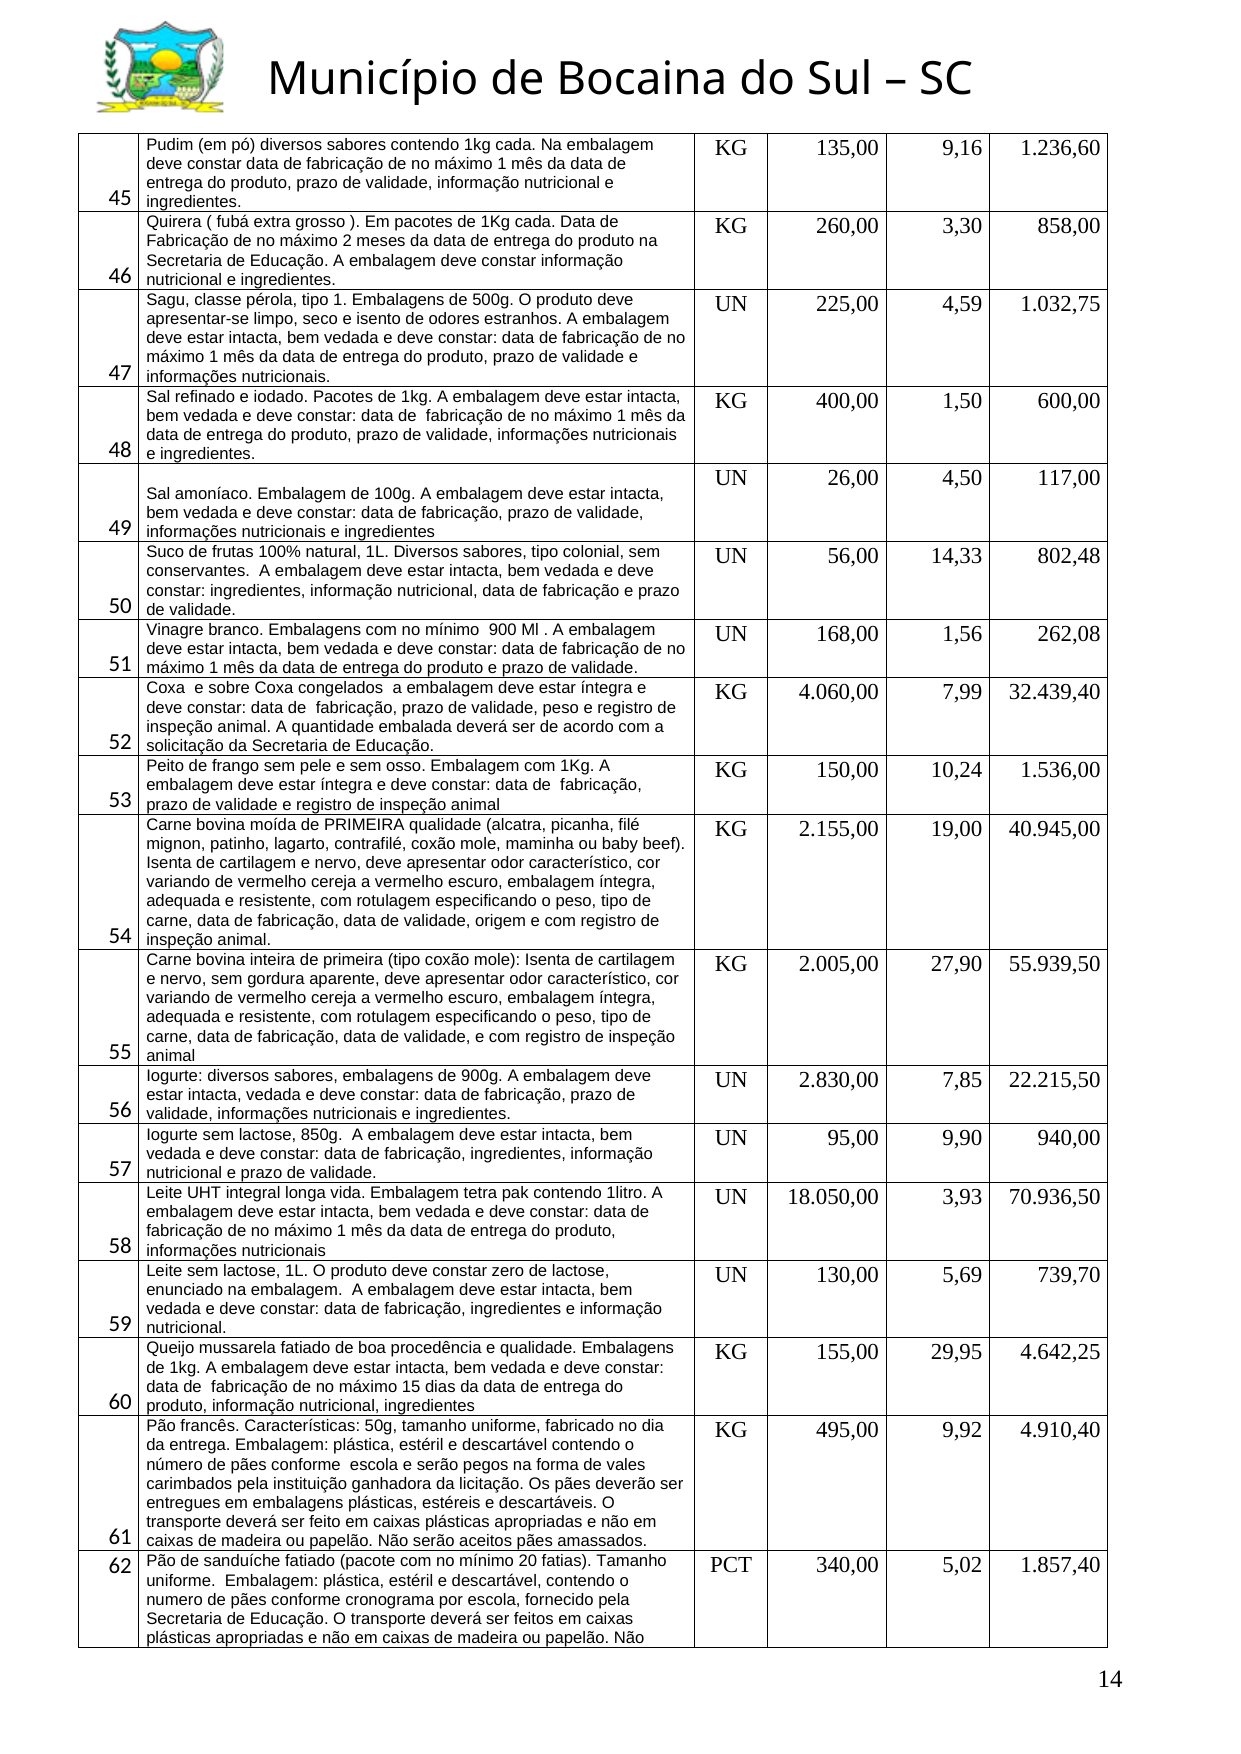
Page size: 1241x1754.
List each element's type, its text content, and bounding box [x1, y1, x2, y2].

table_cell Peito de frango sem pele e sem osso. Embalagem com 1Kg. A embalagem deve estar íntegra e deve constar: data de fabricação, prazo de validade e registro de inspeção animal [139, 756, 694, 813]
table_cell 2.830,00 [768, 1066, 886, 1123]
table_cell 95,00 [768, 1124, 886, 1182]
table_cell 48 [79, 387, 138, 463]
table_cell 56,00 [768, 542, 886, 619]
table_cell 340,00 [768, 1551, 886, 1647]
table_cell 14,33 [887, 542, 989, 619]
table_cell 1.857,40 [990, 1551, 1107, 1647]
table_cell 9,16 [887, 134, 989, 211]
table_cell Leite UHT integral longa vida. Embalagem tetra pak contendo 1litro. A embalagem deve estar intacta, bem vedada e deve constar: data de fabricação de no máximo 1 mês da data de entrega do produto, informações nutricionais [139, 1183, 694, 1259]
table_cell Coxa e sobre Coxa congelados a embalagem deve estar íntegra e deve constar: data de fabricação, prazo de validade, peso e registro de inspeção animal. A quantidade embalada deverá ser de acordo com a solicitação da Secretaria de Educação. [139, 678, 694, 755]
table_cell 10,24 [887, 756, 989, 813]
table_cell 260,00 [768, 212, 886, 289]
table_cell 4.910,40 [990, 1416, 1107, 1550]
table_cell 1,56 [887, 620, 989, 677]
table_cell 1.236,60 [990, 134, 1107, 211]
table_cell 9,90 [887, 1124, 989, 1182]
table_cell 53 [79, 756, 138, 813]
picture [96, 12, 224, 119]
table_cell 2.005,00 [768, 950, 886, 1065]
table_cell Leite sem lactose, 1L. O produto deve constar zero de lactose, enunciado na embalagem. A embalagem deve estar intacta, bem vedada e deve constar: data de fabricação, ingredientes e informação nutricional. [139, 1261, 694, 1337]
table_cell KG [695, 387, 767, 463]
table_cell KG [695, 134, 767, 211]
table_cell KG [695, 1338, 767, 1415]
table_cell 262,08 [990, 620, 1107, 677]
table_cell UN [695, 1124, 767, 1182]
table_cell UN [695, 1183, 767, 1259]
table_cell Suco de frutas 100% natural, 1L. Diversos sabores, tipo colonial, sem conservantes. A embalagem deve estar intacta, bem vedada e deve constar: ingredientes, informação nutricional, data de fabricação e prazo de validade. [139, 542, 694, 619]
table_cell 26,00 [768, 464, 886, 541]
table_cell Quirera ( fubá extra grosso ). Em pacotes de 1Kg cada. Data de Fabricação de no máximo 2 meses da data de entrega do produto na Secretaria de Educação. A embalagem deve constar informação nutricional e ingredientes. [139, 212, 694, 289]
table_cell 18.050,00 [768, 1183, 886, 1259]
table_cell 4.642,25 [990, 1338, 1107, 1415]
table_cell 168,00 [768, 620, 886, 677]
table_cell 32.439,40 [990, 678, 1107, 755]
table_cell 135,00 [768, 134, 886, 211]
table_cell Queijo mussarela fatiado de boa procedência e qualidade. Embalagens de 1kg. A embalagem deve estar intacta, bem vedada e deve constar: data de fabricação de no máximo 15 dias da data de entrega do produto, informação nutricional, ingredientes [139, 1338, 694, 1415]
table_cell 27,90 [887, 950, 989, 1065]
table_cell 3,93 [887, 1183, 989, 1259]
table_cell Sal amoníaco. Embalagem de 100g. A embalagem deve estar intacta, bem vedada e deve constar: data de fabricação, prazo de validade, informações nutricionais e ingredientes [139, 464, 694, 541]
table_cell KG [695, 815, 767, 949]
table_cell 61 [79, 1416, 138, 1550]
table_cell Carne bovina inteira de primeira (tipo coxão mole): Isenta de cartilagem e nervo, sem gordura aparente, deve apresentar odor característico, cor variando de vermelho cereja a vermelho escuro, embalagem íntegra, adequada e resistente, com rotulagem especificando o peso, tipo de carne, data de fabricação, data de validade, e com registro de inspeção animal [139, 950, 694, 1065]
table_cell 117,00 [990, 464, 1107, 541]
table_cell UN [695, 464, 767, 541]
table_cell 45 [79, 134, 138, 211]
table_cell 47 [79, 290, 138, 386]
table_cell KG [695, 212, 767, 289]
table_cell KG [695, 756, 767, 813]
table_cell 9,92 [887, 1416, 989, 1550]
table_cell 62 [79, 1551, 138, 1647]
table_cell 4,59 [887, 290, 989, 386]
table_cell 400,00 [768, 387, 886, 463]
table_cell 70.936,50 [990, 1183, 1107, 1259]
table_cell 58 [79, 1183, 138, 1259]
table_cell Pudim (em pó) diversos sabores contendo 1kg cada. Na embalagem deve constar data de fabricação de no máximo 1 mês da data de entrega do produto, prazo de validade, informação nutricional e ingredientes. [139, 134, 694, 211]
table_cell Iogurte sem lactose, 850g. A embalagem deve estar intacta, bem vedada e deve constar: data de fabricação, ingredientes, informação nutricional e prazo de validade. [139, 1124, 694, 1182]
table_cell Iogurte: diversos sabores, embalagens de 900g. A embalagem deve estar intacta, vedada e deve constar: data de fabricação, prazo de validade, informações nutricionais e ingredientes. [139, 1066, 694, 1123]
table_cell 29,95 [887, 1338, 989, 1415]
table_cell Carne bovina moída de PRIMEIRA qualidade (alcatra, picanha, filé mignon, patinho, lagarto, contrafilé, coxão mole, maminha ou baby beef). Isenta de cartilagem e nervo, deve apresentar odor característico, cor variando de vermelho cereja a vermelho escuro, embalagem íntegra, adequada e resistente, com rotulagem especificando o peso, tipo de carne, data de fabricação, data de validade, origem e com registro de inspeção animal. [139, 815, 694, 949]
table_cell 4,50 [887, 464, 989, 541]
table_cell 51 [79, 620, 138, 677]
table_cell 7,85 [887, 1066, 989, 1123]
table_cell Vinagre branco. Embalagens com no mínimo 900 Ml . A embalagem deve estar intacta, bem vedada e deve constar: data de fabricação de no máximo 1 mês da data de entrega do produto e prazo de validade. [139, 620, 694, 677]
table_cell 150,00 [768, 756, 886, 813]
table_cell 54 [79, 815, 138, 949]
table_cell UN [695, 620, 767, 677]
table_cell 19,00 [887, 815, 989, 949]
table_cell 130,00 [768, 1261, 886, 1337]
table_cell 59 [79, 1261, 138, 1337]
table_cell 4.060,00 [768, 678, 886, 755]
table_cell 5,69 [887, 1261, 989, 1337]
table_cell 22.215,50 [990, 1066, 1107, 1123]
table_cell 52 [79, 678, 138, 755]
table_cell 225,00 [768, 290, 886, 386]
table_cell Pão francês. Características: 50g, tamanho uniforme, fabricado no dia da entrega. Embalagem: plástica, estéril e descartável contendo o número de pães conforme escola e serão pegos na forma de vales carimbados pela instituição ganhadora da licitação. Os pães deverão ser entregues em embalagens plásticas, estéreis e descartáveis. O transporte deverá ser feito em caixas plásticas apropriadas e não em caixas de madeira ou papelão. Não serão aceitos pães amassados. [139, 1416, 694, 1550]
table_cell UN [695, 1261, 767, 1337]
table_cell 49 [79, 464, 138, 541]
table_cell Sal refinado e iodado. Pacotes de 1kg. A embalagem deve estar intacta, bem vedada e deve constar: data de fabricação de no máximo 1 mês da data de entrega do produto, prazo de validade, informações nutricionais e ingredientes. [139, 387, 694, 463]
table_cell 2.155,00 [768, 815, 886, 949]
table_cell 3,30 [887, 212, 989, 289]
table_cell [139, 1551, 694, 1647]
table_cell 46 [79, 212, 138, 289]
table_cell UN [695, 542, 767, 619]
table_cell 60 [79, 1338, 138, 1415]
table_cell 57 [79, 1124, 138, 1182]
table_cell UN [695, 290, 767, 386]
table_cell 739,70 [990, 1261, 1107, 1337]
table_cell 495,00 [768, 1416, 886, 1550]
table_cell 7,99 [887, 678, 989, 755]
table_cell 55 [79, 950, 138, 1065]
table_cell UN [695, 1066, 767, 1123]
table_cell 55.939,50 [990, 950, 1107, 1065]
table_cell PCT [695, 1551, 767, 1647]
table_cell 1,50 [887, 387, 989, 463]
table_cell 600,00 [990, 387, 1107, 463]
table_cell KG [695, 950, 767, 1065]
table_cell Sagu, classe pérola, tipo 1. Embalagens de 500g. O produto deve apresentar-se limpo, seco e isento de odores estranhos. A embalagem deve estar intacta, bem vedada e deve constar: data de fabricação de no máximo 1 mês da data de entrega do produto, prazo de validade e informações nutricionais. [139, 290, 694, 386]
table_cell 5,02 [887, 1551, 989, 1647]
table_cell KG [695, 678, 767, 755]
table_cell 56 [79, 1066, 138, 1123]
table_cell 802,48 [990, 542, 1107, 619]
table_cell 858,00 [990, 212, 1107, 289]
table_cell KG [695, 1416, 767, 1550]
table_cell 1.536,00 [990, 756, 1107, 813]
table_cell 50 [79, 542, 138, 619]
table_cell 155,00 [768, 1338, 886, 1415]
table_cell 40.945,00 [990, 815, 1107, 949]
table_cell 1.032,75 [990, 290, 1107, 386]
table_cell 940,00 [990, 1124, 1107, 1182]
